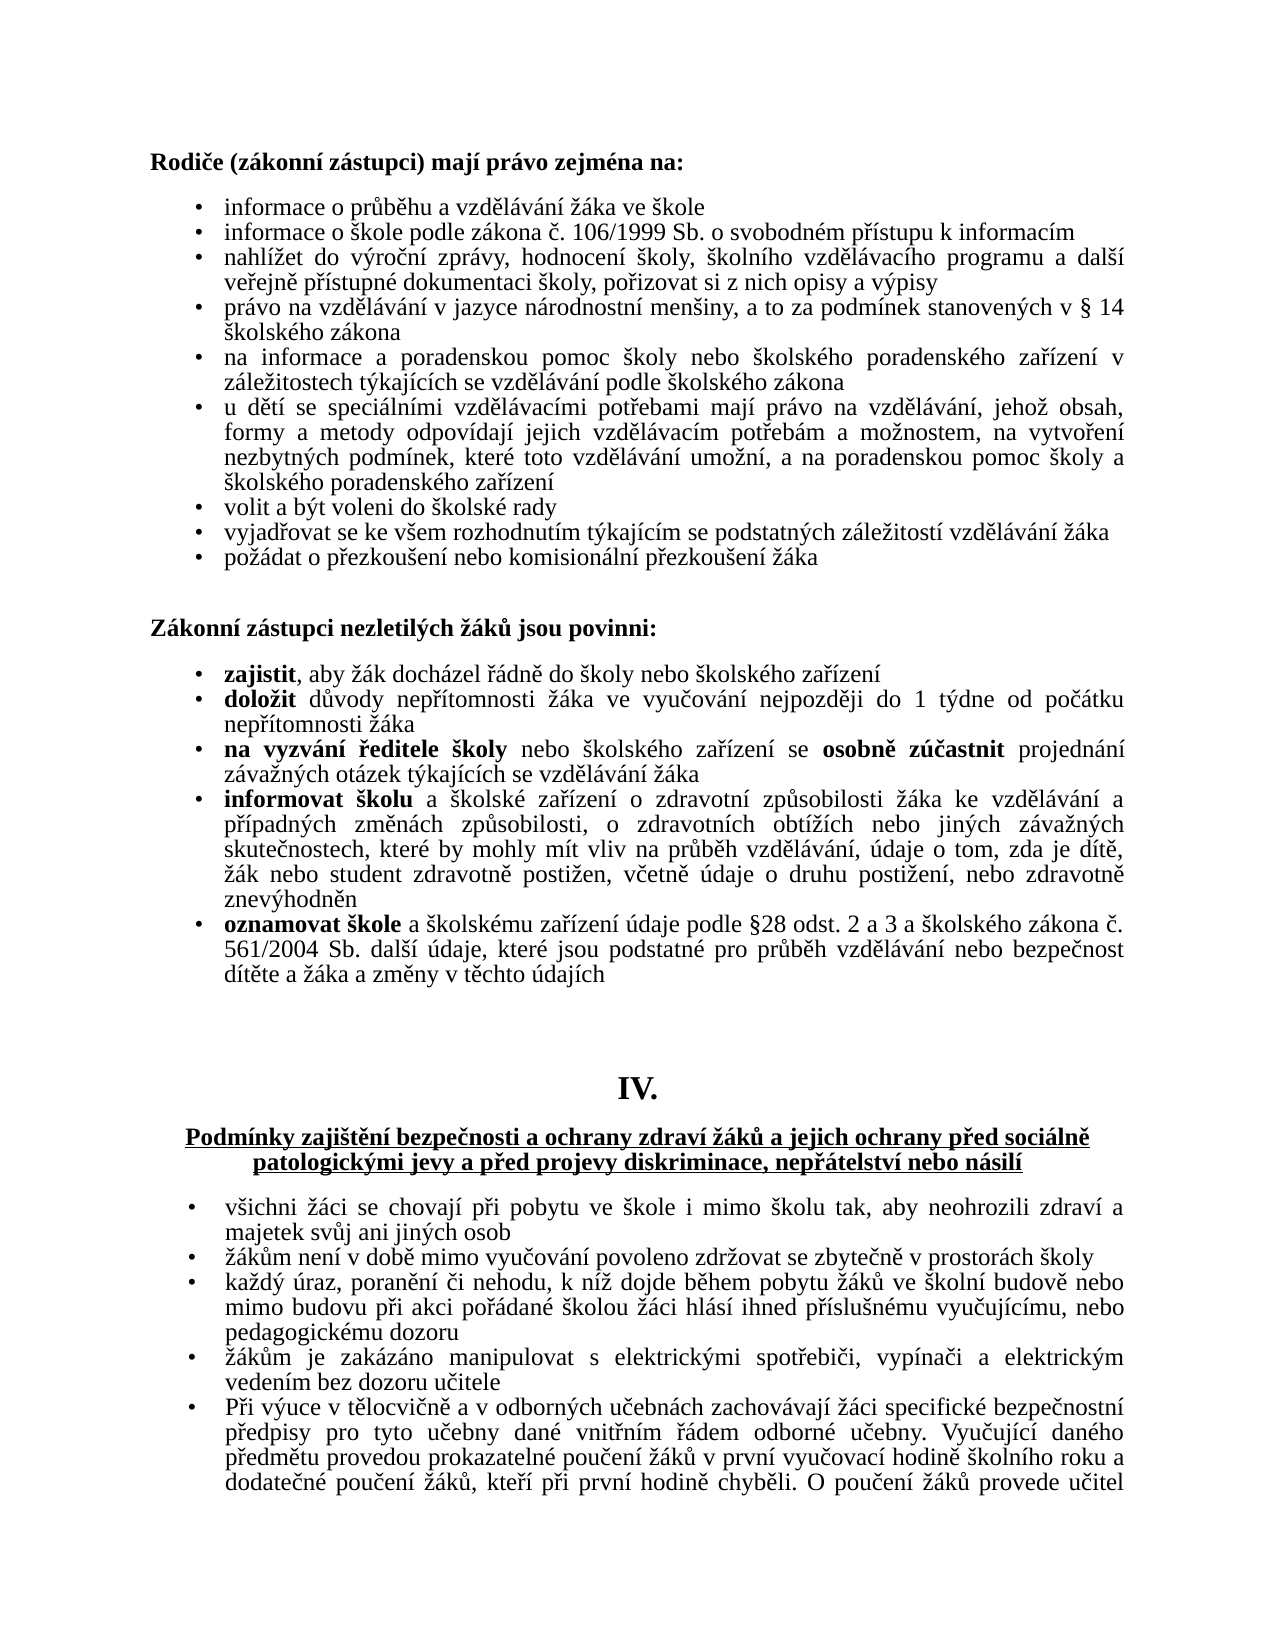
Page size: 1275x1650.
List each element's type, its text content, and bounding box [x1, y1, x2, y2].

list každý úraz, poranění či nehodu, k níž dojde během pobytu žáků ve školní budově nebo mimo budovu při akci pořádané školou žáci hlásí ihned příslušnému vyučujícímu, nebo pedagogickému dozoru [187, 1271, 1125, 1346]
list na informace a poradenskou pomoc školy nebo školského poradenského zařízení v záležitostech týkajících se vzdělávání podle školského zákona [194, 346, 1125, 396]
list informovat školu a školské zařízení o zdravotní způsobilosti žáka ke vzdělávání a případných změnách způsobilosti, o zdravotních obtížích nebo jiných závažných skutečnostech, které by mohly mít vliv na průběh vzdělávání, údaje o tom, zda je dítě, žák nebo student zdravotně postižen, včetně údaje o druhu postižení, nebo zdravotně znevýhodněn [194, 787, 1125, 912]
text IV. [150, 1079, 1125, 1104]
list žákům je zakázáno manipulovat s elektrickými spotřebiči, vypínači a elektrickým vedením bez dozoru učitele [187, 1346, 1125, 1396]
list všichni žáci se chovají při pobytu ve škole i mimo školu tak, aby neohrozili zdraví a majetek svůj ani jiných osob [187, 1196, 1125, 1246]
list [187, 1396, 1125, 1496]
text Zákonní zástupci nezletilých žáků jsou povinni: [150, 617, 1125, 642]
list oznamovat škole a školskému zařízení údaje podle §28 odst. 2 a 3 a školského zákona č. 561/2004 Sb. další údaje, které jsou podstatné pro průběh vzdělávání nebo bezpečnost dítěte a žáka a změny v těchto údajích [194, 912, 1125, 987]
text Podmínky zajištění bezpečnosti a ochrany zdraví žáků a jejich ochrany před sociálně patologickými jevy a před projevy diskriminace, nepřátelství nebo násilí [150, 1125, 1125, 1175]
list volit a být voleni do školské rady [194, 496, 1125, 521]
list požádat o přezkoušení nebo komisionální přezkoušení žáka [194, 546, 1125, 571]
list informace o průběhu a vzdělávání žáka ve škole [194, 196, 1125, 221]
list na vyzvání ředitele školy nebo školského zařízení se osobně zúčastnit projednání závažných otázek týkajících se vzdělávání žáka [194, 737, 1125, 787]
list zajistit, aby žák docházel řádně do školy nebo školského zařízení [194, 662, 1125, 687]
list právo na vzdělávání v jazyce národnostní menšiny, a to za podmínek stanovených v § 14 školského zákona [194, 296, 1125, 346]
list nahlížet do výroční zprávy, hodnocení školy, školního vzdělávacího programu a další veřejně přístupné dokumentaci školy, pořizovat si z nich opisy a výpisy [194, 246, 1125, 296]
text Rodiče (zákonní zástupci) mají právo zejména na: [150, 150, 1125, 175]
list u dětí se speciálními vzdělávacími potřebami mají právo na vzdělávání, jehož obsah, formy a metody odpovídají jejich vzdělávacím potřebám a možnostem, na vytvoření nezbytných podmínek, které toto vzdělávání umožní, a na poradenskou pomoc školy a školského poradenského zařízení [194, 396, 1125, 496]
list vyjadřovat se ke všem rozhodnutím týkajícím se podstatných záležitostí vzdělávání žáka [194, 521, 1125, 546]
list žákům není v době mimo vyučování povoleno zdržovat se zbytečně v prostorách školy [187, 1246, 1125, 1271]
list doložit důvody nepřítomnosti žáka ve vyučování nejpozději do 1 týdne od počátku nepřítomnosti žáka [194, 687, 1125, 737]
list informace o škole podle zákona č. 106/1999 Sb. o svobodném přístupu k informacím [194, 221, 1125, 246]
